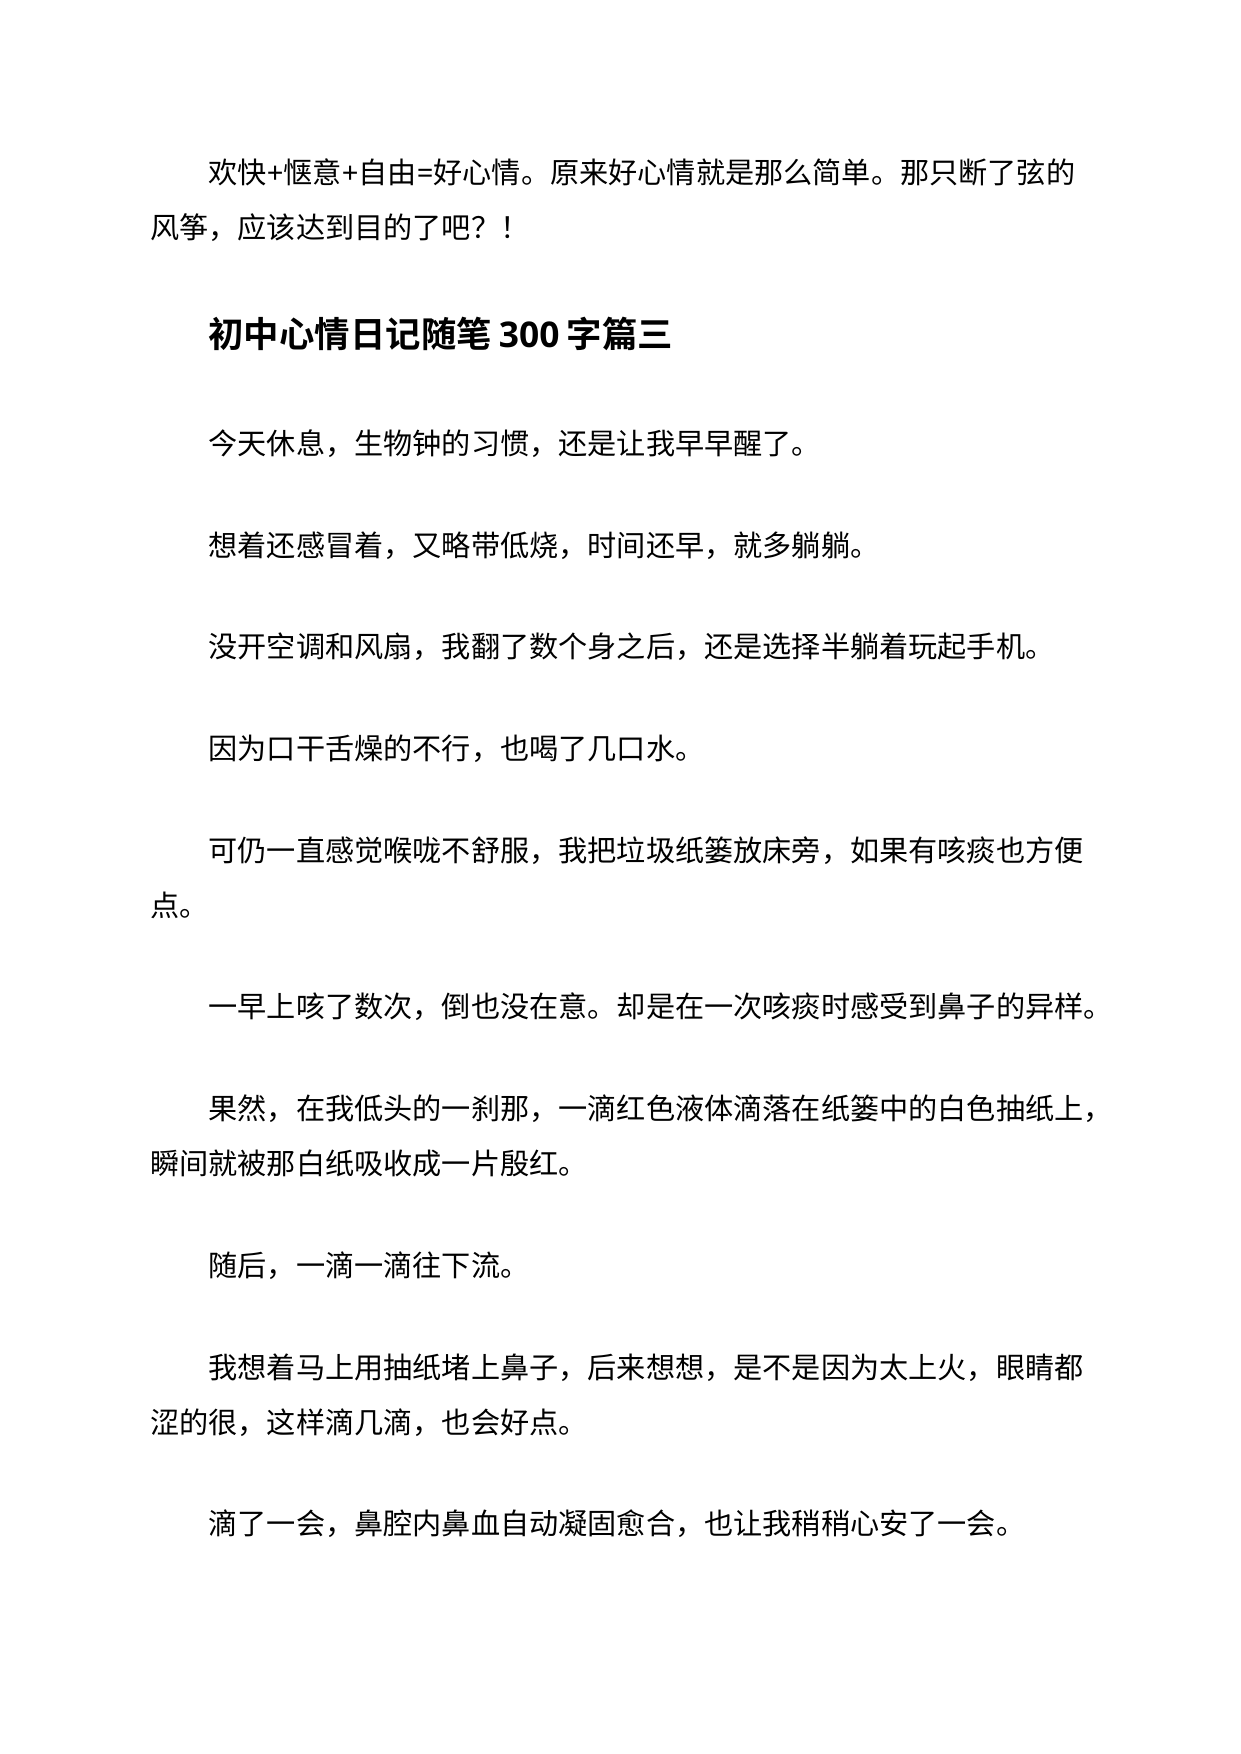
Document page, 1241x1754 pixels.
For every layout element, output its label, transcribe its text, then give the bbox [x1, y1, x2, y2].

text 因为口干舌燥的不行，也喝了几口水。 [150, 726, 1090, 768]
text 我想着马上用抽纸堵上鼻子，后来想想，是不是因为太上火，眼睛都涩的很，这样滴几滴，也会好点。 [150, 1344, 1090, 1441]
text 想着还感冒着，又略带低烧，时间还早，就多躺躺。 [150, 522, 1090, 564]
text 果然，在我低头的一刹那，一滴红色液体滴落在纸篓中的白色抽纸上，瞬间就被那白纸吸收成一片殷红。 [150, 1086, 1090, 1183]
text 随后，一滴一滴往下流。 [150, 1242, 1090, 1285]
text 可仍一直感觉喉咙不舒服，我把垃圾纸篓放床旁，如果有咳痰也方便点。 [150, 827, 1090, 924]
text 一早上咳了数次，倒也没在意。却是在一次咳痰时感受到鼻子的异样。 [150, 984, 1090, 1026]
text 欢快+惬意+自由=好心情。原来好心情就是那么简单。那只断了弦的风筝，应该达到目的了吧？！ [150, 150, 1090, 247]
text 没开空调和风扇，我翻了数个身之后，还是选择半躺着玩起手机。 [150, 624, 1090, 666]
text 今天休息，生物钟的习惯，还是让我早早醒了。 [150, 420, 1090, 463]
text 初中心情日记随笔300字篇三 [150, 307, 1090, 358]
text 滴了一会，鼻腔内鼻血自动凝固愈合，也让我稍稍心安了一会。 [150, 1501, 1090, 1543]
